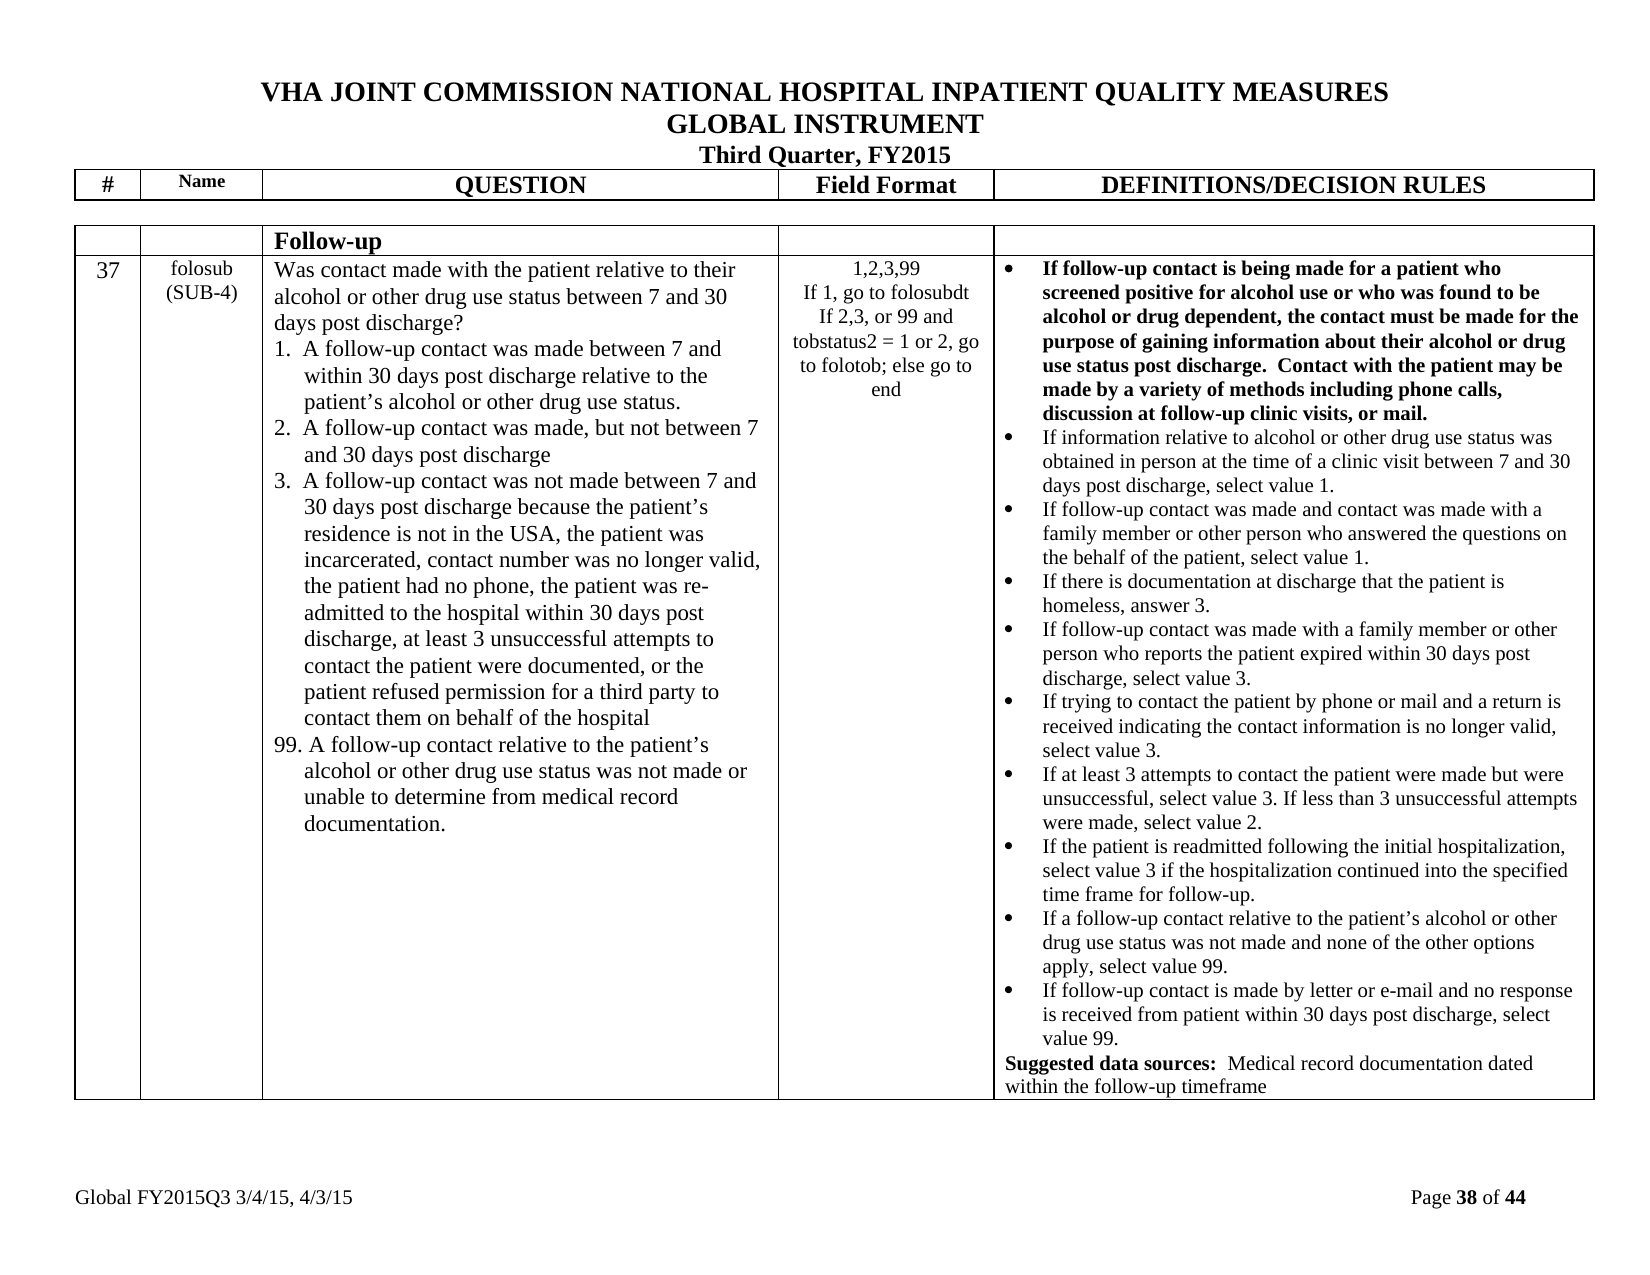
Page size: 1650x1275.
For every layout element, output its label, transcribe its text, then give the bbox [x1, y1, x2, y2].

table_header [141, 226, 262, 255]
table_cell 37 [76, 256, 140, 1098]
table_header [995, 226, 1593, 255]
table_cell Was contact made with the patient relative to their alcohol or other drug use status between 7 and 30 days post discharge? 1. A follow-up contact was made between 7 and within 30 days post discharge relative to the patient’s alcohol or other drug use status. 2. A follow-up contact was made, but not between 7 and 30 days post discharge 3. A follow-up contact was not made between 7 and 30 days post discharge because the patient’s residence is not in the USA, the patient was incarcerated, contact number was no longer valid, the patient had no phone, the patient was re-admitted to the hospital within 30 days post discharge, at least 3 unsuccessful attempts to contact the patient were documented, or the patient refused permission for a third party to contact them on behalf of the hospital 99. A follow-up contact relative to the patient’s alcohol or other drug use status was not made or unable to determine from medical record documentation. [263, 256, 778, 1098]
table_header Follow-up [263, 226, 778, 255]
table_cell If follow-up contact is being made for a patient who screened positive for alcohol use or who was found to be alcohol or drug dependent, the contact must be made for the purpose of gaining information about their alcohol or drug use status post discharge. Contact with the patient may be made by a variety of methods including phone calls, discussion at follow-up clinic visits, or mail. If information relative to alcohol or other drug use status was obtained in person at the time of a clinic visit between 7 and 30 days post discharge, select value 1. If follow-up contact was made and contact was made with a family member or other person who answered the questions on the behalf of the patient, select value 1. If there is documentation at discharge that the patient is homeless, answer 3. If follow-up contact was made with a family member or other person who reports the patient expired within 30 days post discharge, select value 3. If trying to contact the patient by phone or mail and a return is received indicating the contact information is no longer valid, select value 3. If at least 3 attempts to contact the patient were made but were unsuccessful, select value 3. If less than 3 unsuccessful attempts were made, select value 2. If the patient is readmitted following the initial hospitalization, select value 3 if the hospitalization continued into the specified time frame for follow-up. If a follow-up contact relative to the patient’s alcohol or other drug use status was not made and none of the other options apply, select value 99. If follow-up contact is made by letter or e-mail and no response is received from patient within 30 days post discharge, select value 99. Suggested data sources: Medical record documentation dated within the follow-up timeframe [995, 256, 1593, 1098]
table_header [779, 226, 993, 255]
table_cell 1,2,3,99 If 1, go to folosubdt If 2,3, or 99 and tobstatus2 = 1 or 2, go to folotob; else go to end [779, 256, 993, 1098]
table_cell folosub (SUB-4) [141, 256, 262, 1098]
table_header [76, 226, 140, 255]
